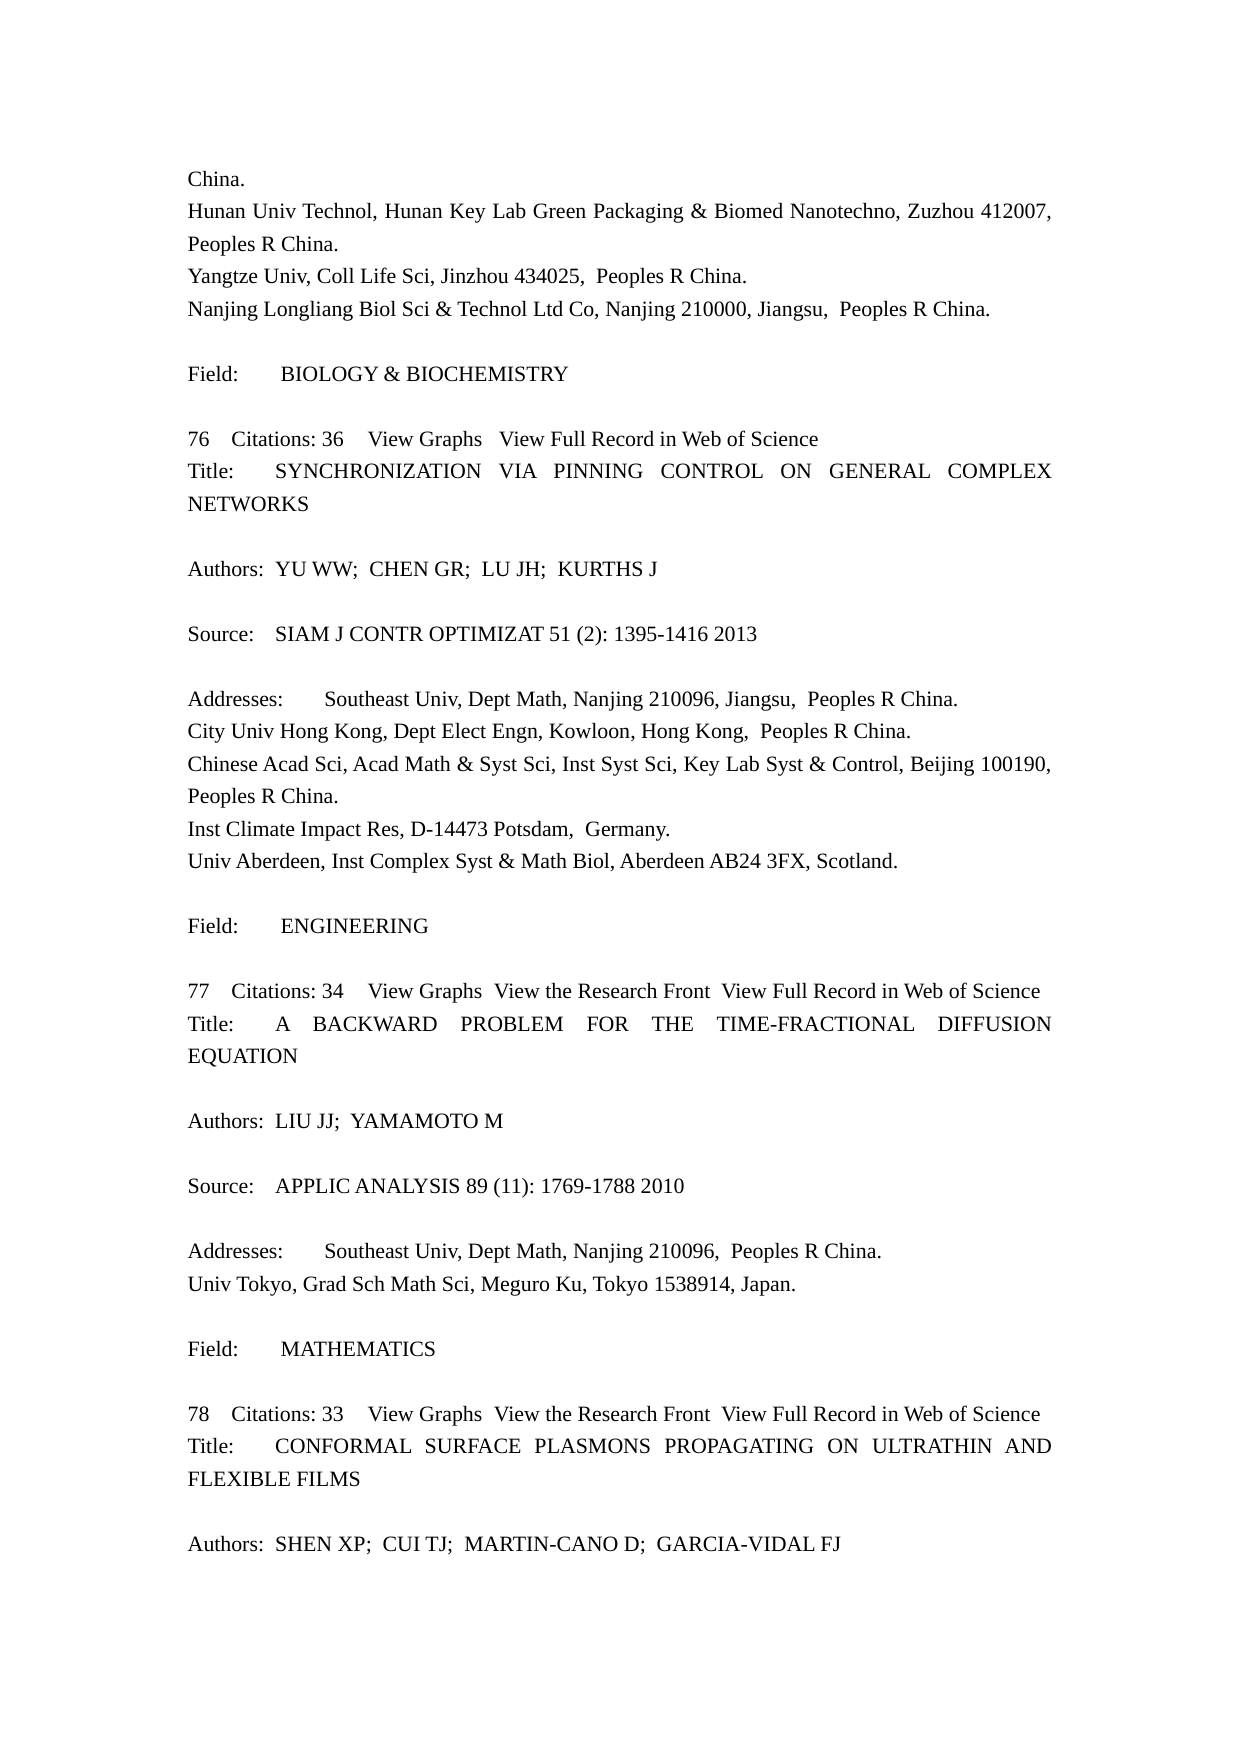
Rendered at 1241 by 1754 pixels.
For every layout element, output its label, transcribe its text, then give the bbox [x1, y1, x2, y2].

text Addresses: Southeast Univ, Dept Math, Nanjing 210096, Jiangsu, Peoples R China. [187, 682, 1053, 714]
text Authors: YU WW; CHEN GR; LU JH; KURTHS J [187, 552, 1053, 584]
text Chinese Acad Sci, Acad Math & Syst Sci, Inst Syst Sci, Key Lab Syst & Control, Beijing 100190, Peoples R China. [187, 747, 1053, 812]
text 76 Citations: 36 View Graphs View Full Record in Web of Science [187, 422, 1053, 454]
text Nanjing Longliang Biol Sci & Technol Ltd Co, Nanjing 210000, Jiangsu, Peoples R China. [187, 292, 1053, 324]
text Field: ENGINEERING [187, 909, 1053, 942]
text Source: SIAM J CONTR OPTIMIZAT 51 (2): 1395-1416 2013 [187, 617, 1053, 649]
text Title: SYNCHRONIZATION VIA PINNING CONTROL ON GENERAL COMPLEX NETWORKS [187, 454, 1053, 519]
text City Univ Hong Kong, Dept Elect Engn, Kowloon, Hong Kong, Peoples R China. [187, 714, 1053, 747]
text Field: MATHEMATICS [187, 1332, 1053, 1364]
text Hunan Univ Technol, Hunan Key Lab Green Packaging & Biomed Nanotechno, Zuzhou 412007, Peoples R China. [187, 194, 1053, 259]
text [187, 162, 1053, 194]
text Authors: SHEN XP; CUI TJ; MARTIN-CANO D; GARCIA-VIDAL FJ [187, 1527, 1053, 1559]
text Yangtze Univ, Coll Life Sci, Jinzhou 434025, Peoples R China. [187, 259, 1053, 292]
text Field: BIOLOGY & BIOCHEMISTRY [187, 357, 1053, 389]
text Authors: LIU JJ; YAMAMOTO M [187, 1104, 1053, 1137]
text Univ Aberdeen, Inst Complex Syst & Math Biol, Aberdeen AB24 3FX, Scotland. [187, 844, 1053, 877]
text 77 Citations: 34 View Graphs View the Research Front View Full Record in Web of Science [187, 974, 1053, 1007]
text Inst Climate Impact Res, D-14473 Potsdam, Germany. [187, 812, 1053, 844]
text Univ Tokyo, Grad Sch Math Sci, Meguro Ku, Tokyo 1538914, Japan. [187, 1267, 1053, 1299]
text Title: CONFORMAL SURFACE PLASMONS PROPAGATING ON ULTRATHIN AND FLEXIBLE FILMS [187, 1429, 1053, 1494]
text Addresses: Southeast Univ, Dept Math, Nanjing 210096, Peoples R China. [187, 1234, 1053, 1267]
text 78 Citations: 33 View Graphs View the Research Front View Full Record in Web of Science [187, 1397, 1053, 1429]
text Title: A BACKWARD PROBLEM FOR THE TIME-FRACTIONAL DIFFUSION EQUATION [187, 1007, 1053, 1072]
text Source: APPLIC ANALYSIS 89 (11): 1769-1788 2010 [187, 1169, 1053, 1202]
